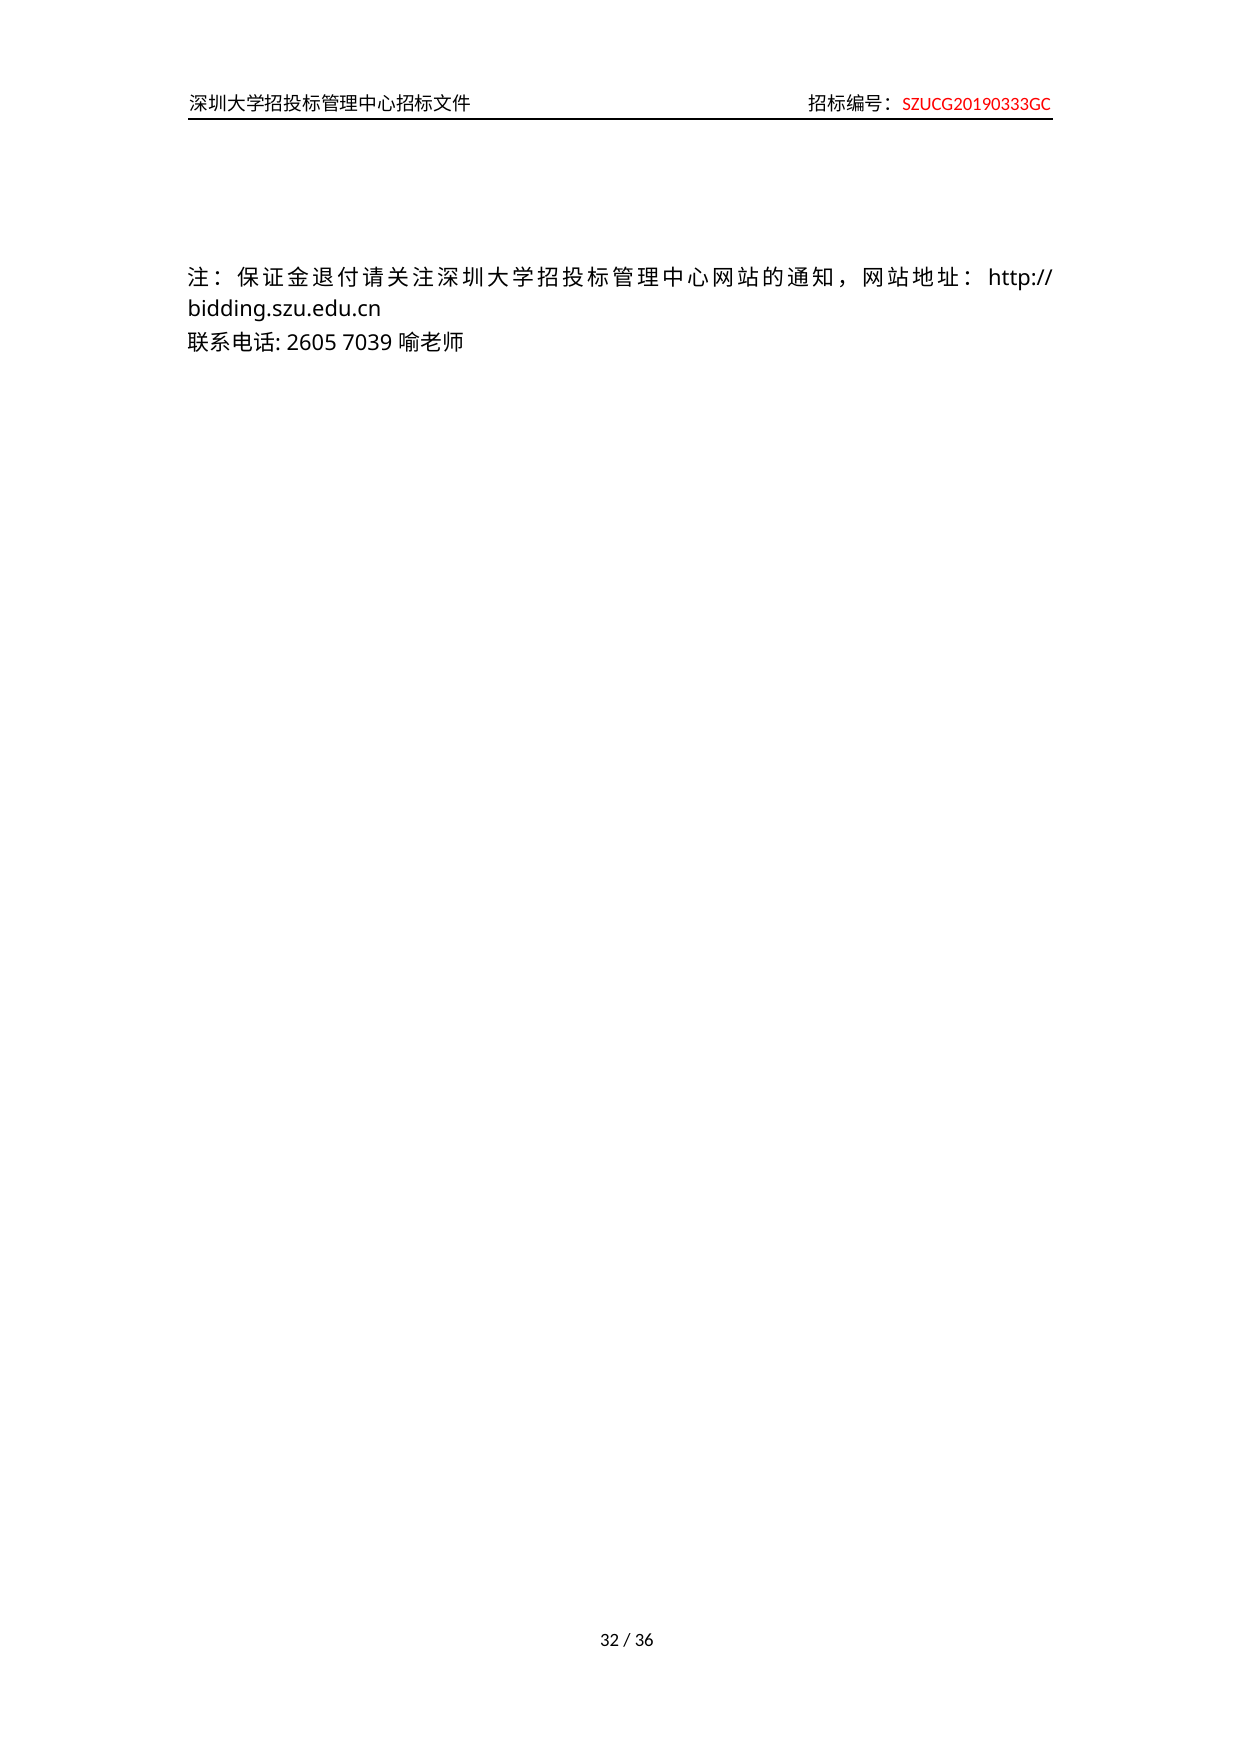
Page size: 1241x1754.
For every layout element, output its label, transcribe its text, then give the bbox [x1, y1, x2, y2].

text 联系电话: 2605 7039 喻老师 [187, 324, 1053, 357]
text 注：保证金退付请关注深圳大学招投标管理中心网站的通知，网站地址：http://bidding.szu.edu.cn [187, 259, 1053, 324]
